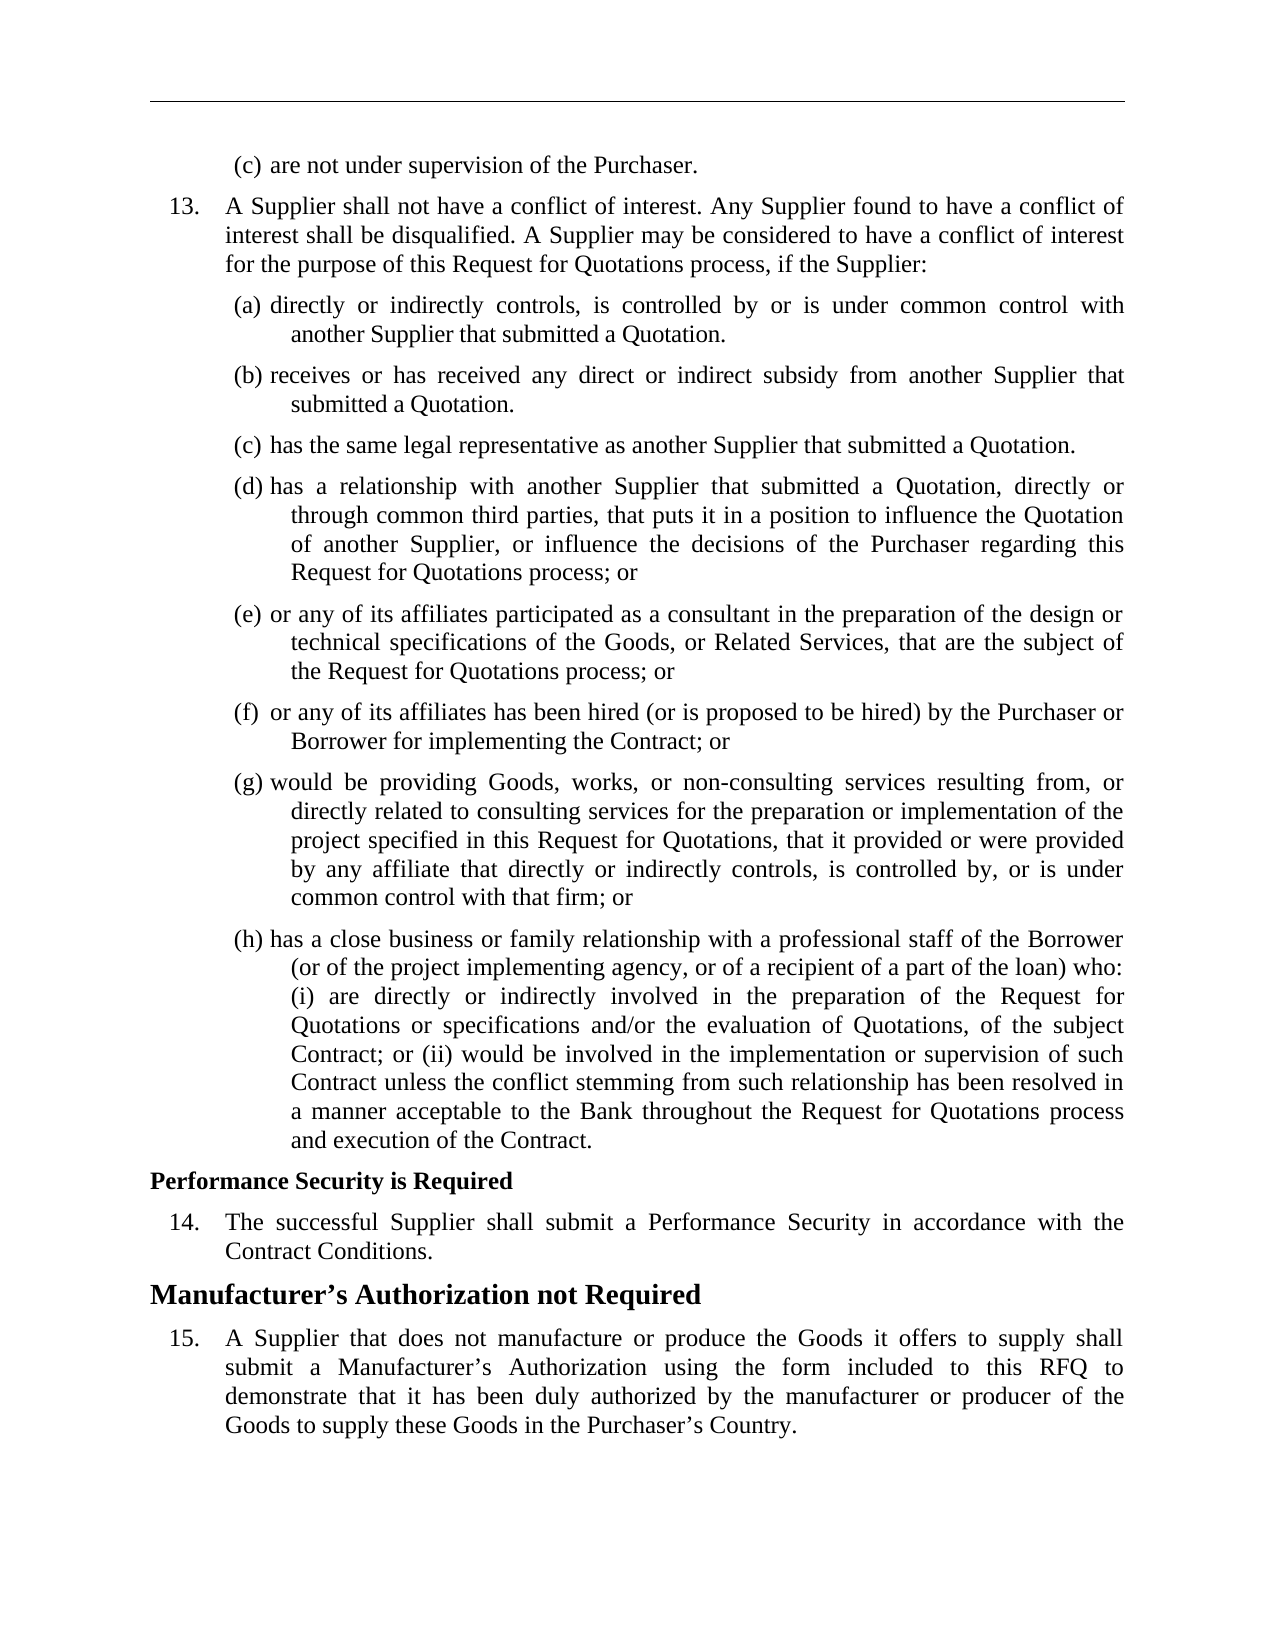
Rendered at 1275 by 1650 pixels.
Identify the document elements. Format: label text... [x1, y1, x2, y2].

subtitle or any of its affiliates has been hired (or is proposed to be hired) by the Purchaser or Borrower for implementing the Contract; or [234, 697, 1125, 755]
list A Supplier that does not manufacture or produce the Goods it offers to supply shall submit a Manufacturer’s Authorization using the form included to this RFQ to demonstrate that it has been duly authorized by the manufacturer or producer of the Goods to supply these Goods in the Purchaser’s Country. [169, 1323, 1125, 1438]
subtitle directly or indirectly controls, is controlled by or is under common control with another Supplier that submitted a Quotation. [234, 290, 1125, 347]
subtitle would be providing Goods, works, or non-consulting services resulting from, or directly related to consulting services for the preparation or implementation of the project specified in this Request for Quotations, that it provided or were provided by any affiliate that directly or indirectly controls, is controlled by, or is under common control with that firm; or [234, 767, 1125, 911]
list The successful Supplier shall submit a Performance Security in accordance with the Contract Conditions. [169, 1207, 1125, 1265]
subtitle has a relationship with another Supplier that submitted a Quotation, directly or through common third parties, that puts it in a position to influence the Quotation of another Supplier, or influence the decisions of the Purchaser regarding this Request for Quotations process; or [234, 471, 1125, 586]
text Performance Security is Required [150, 1166, 1125, 1195]
subtitle has a close business or family relationship with a professional staff of the Borrower (or of the project implementing agency, or of a recipient of a part of the loan) who: (i) are directly or indirectly involved in the preparation of the Request for Quotations or specifications and/or the evaluation of Quotations, of the subject Contract; or (ii) would be involved in the implementation or supervision of such Contract unless the conflict stemming from such relationship has been resolved in a manner acceptable to the Bank throughout the Request for Quotations process and execution of the Contract. [234, 924, 1125, 1154]
text Manufacturer’s Authorization not Required [150, 1277, 1125, 1311]
subtitle or any of its affiliates participated as a consultant in the preparation of the design or technical specifications of the Goods, or Related Services, that are the subject of the Request for Quotations process; or [234, 599, 1125, 685]
list A Supplier shall not have a conflict of interest. Any Supplier found to have a conflict of interest shall be disqualified. A Supplier may be considered to have a conflict of interest for the purpose of this Request for Quotations process, if the Supplier: [169, 191, 1125, 277]
subtitle has the same legal representative as another Supplier that submitted a Quotation. [234, 430, 1125, 459]
subtitle are not under supervision of the Purchaser. [234, 150, 1125, 179]
subtitle receives or has received any direct or indirect subsidy from another Supplier that submitted a Quotation. [234, 360, 1125, 417]
